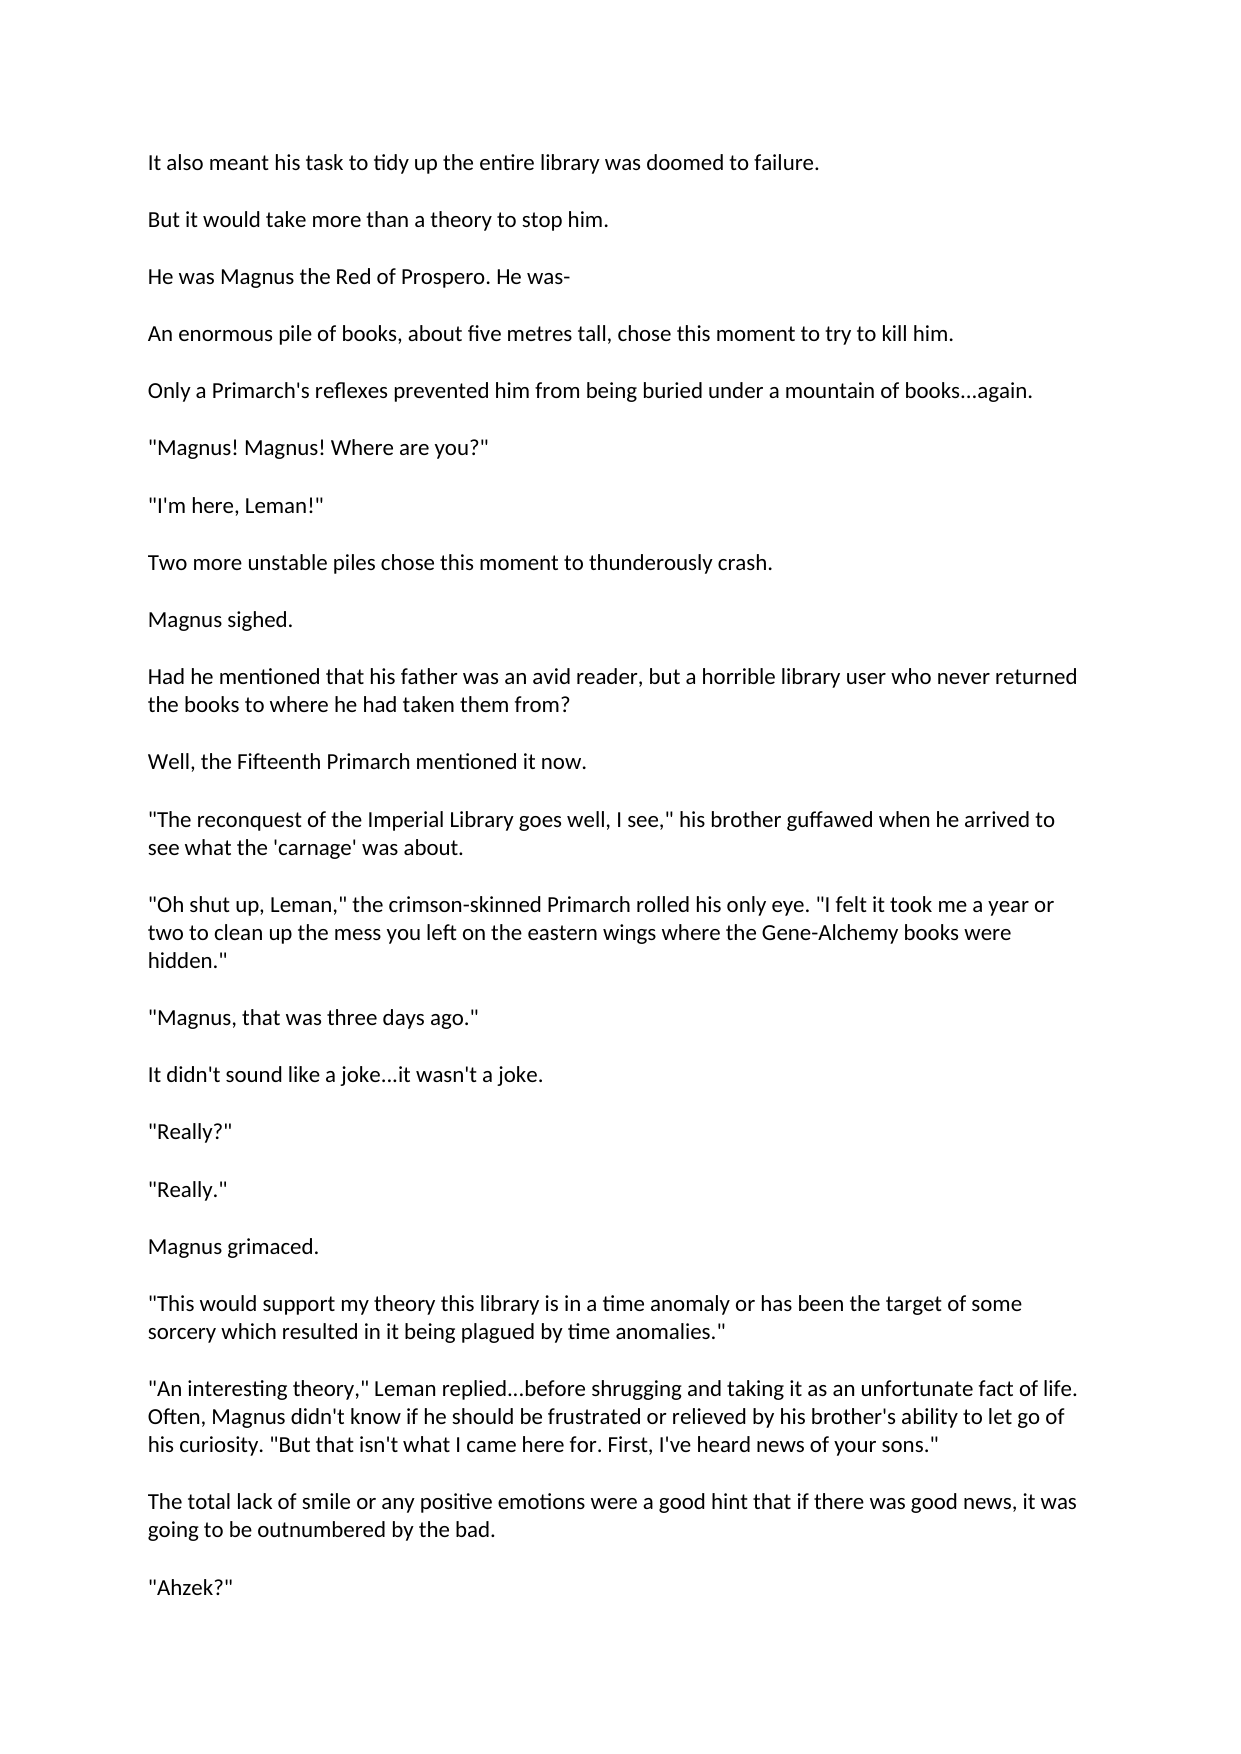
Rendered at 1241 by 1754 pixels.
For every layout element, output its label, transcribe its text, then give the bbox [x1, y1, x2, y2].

text It also meant his task to tidy up the entire library was doomed to failure. [148, 148, 1093, 176]
text "An interesting theory," Leman replied...before shrugging and taking it as an unfortunate fact of life. Often, Magnus didn't know if he should be frustrated or relieved by his brother's ability to let go of his curiosity. "But that isn't what I came here for. First, I've heard news of your sons." [148, 1374, 1093, 1458]
text "Really?" [148, 1117, 1093, 1146]
text "Really." [148, 1175, 1093, 1203]
text Magnus sighed. [148, 605, 1093, 633]
text "Magnus, that was three days ago." [148, 1003, 1093, 1031]
text Had he mentioned that his father was an avid reader, but a horrible library user who never returned the books to where he had taken them from? [148, 662, 1093, 718]
text Well, the Fifteenth Primarch mentioned it now. [148, 747, 1093, 776]
text The total lack of smile or any positive emotions were a good hint that if there was good news, it was going to be outnumbered by the bad. [148, 1487, 1093, 1543]
text Only a Primarch's reflexes prevented him from being buried under a mountain of books...again. [148, 376, 1093, 404]
text "Oh shut up, Leman," the crimson-skinned Primarch rolled his only eye. "I felt it took me a year or two to clean up the mess you left on the eastern wings where the Gene-Alchemy books were hidden." [148, 890, 1093, 974]
text Magnus grimaced. [148, 1232, 1093, 1260]
text "I'm here, Leman!" [148, 491, 1093, 519]
text He was Magnus the Red of Prospero. He was- [148, 262, 1093, 290]
text "Ahzek?" [148, 1573, 1093, 1601]
text "This would support my theory this library is in a time anomaly or has been the target of some sorcery which resulted in it being plagued by time anomalies." [148, 1289, 1093, 1345]
text An enormous pile of books, about five metres tall, chose this moment to try to kill him. [148, 319, 1093, 347]
text But it would take more than a theory to stop him. [148, 205, 1093, 233]
text "The reconquest of the Imperial Library goes well, I see," his brother guffawed when he arrived to see what the 'carnage' was about. [148, 805, 1093, 861]
text "Magnus! Magnus! Where are you?" [148, 433, 1093, 462]
text It didn't sound like a joke...it wasn't a joke. [148, 1060, 1093, 1088]
text Two more unstable piles chose this moment to thunderously crash. [148, 548, 1093, 576]
